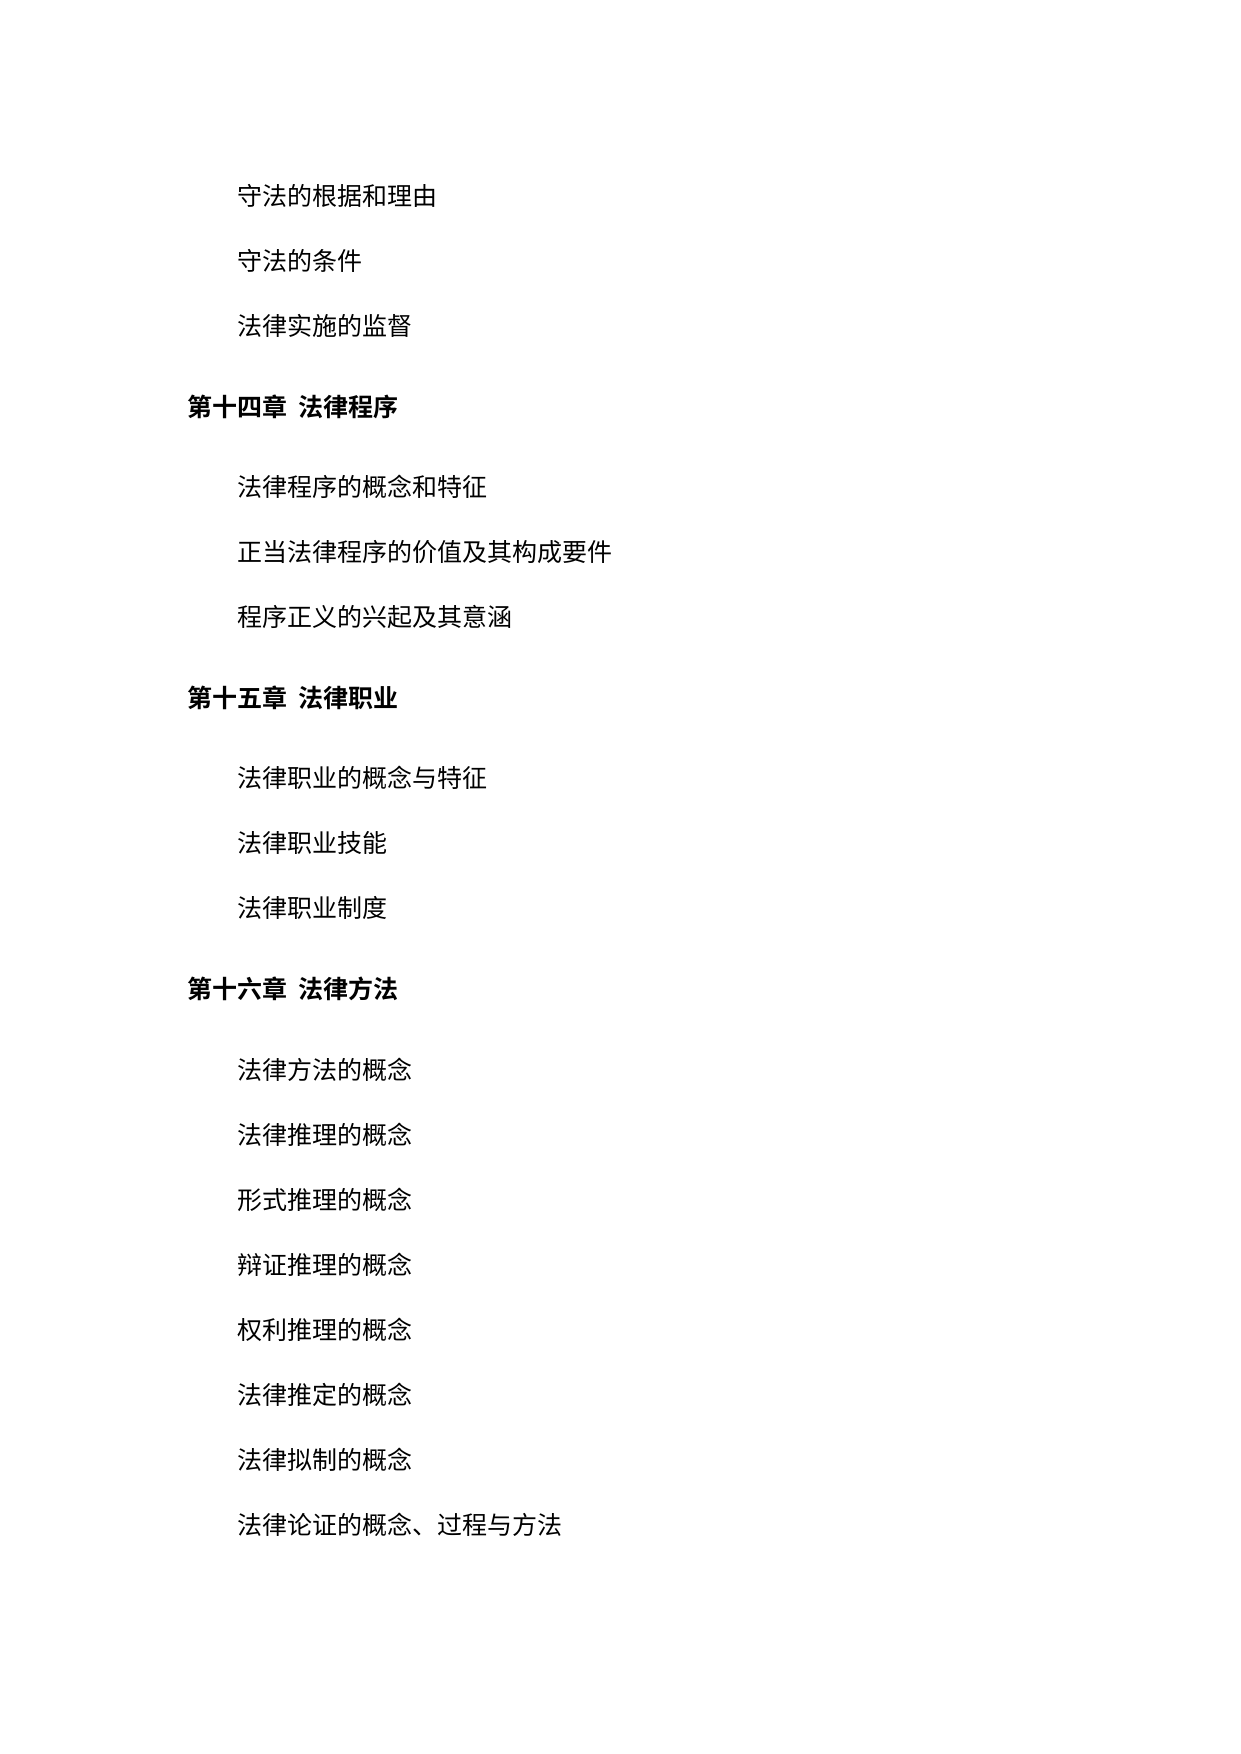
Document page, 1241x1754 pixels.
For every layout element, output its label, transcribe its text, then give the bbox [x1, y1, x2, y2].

text 法律职业的概念与特征 [187, 744, 1053, 809]
text 辩证推理的概念 [187, 1231, 1053, 1296]
text 第十六章 法律方法 [187, 955, 1053, 1020]
text 法律程序的概念和特征 [187, 453, 1053, 518]
text 法律职业技能 [187, 809, 1053, 874]
text 法律实施的监督 [187, 292, 1053, 357]
text 法律推定的概念 [187, 1361, 1053, 1426]
text 法律职业制度 [187, 874, 1053, 939]
text 法律推理的概念 [187, 1101, 1053, 1166]
text 守法的条件 [187, 227, 1053, 292]
text 程序正义的兴起及其意涵 [187, 583, 1053, 648]
text 形式推理的概念 [187, 1166, 1053, 1231]
text 法律论证的概念、过程与方法 [187, 1491, 1053, 1556]
text 法律拟制的概念 [187, 1426, 1053, 1491]
text 守法的根据和理由 [187, 162, 1053, 227]
text 权利推理的概念 [187, 1296, 1053, 1361]
text 法律方法的概念 [187, 1036, 1053, 1101]
text 第十四章 法律程序 [187, 373, 1053, 438]
text 第十五章 法律职业 [187, 664, 1053, 729]
text 正当法律程序的价值及其构成要件 [187, 518, 1053, 583]
